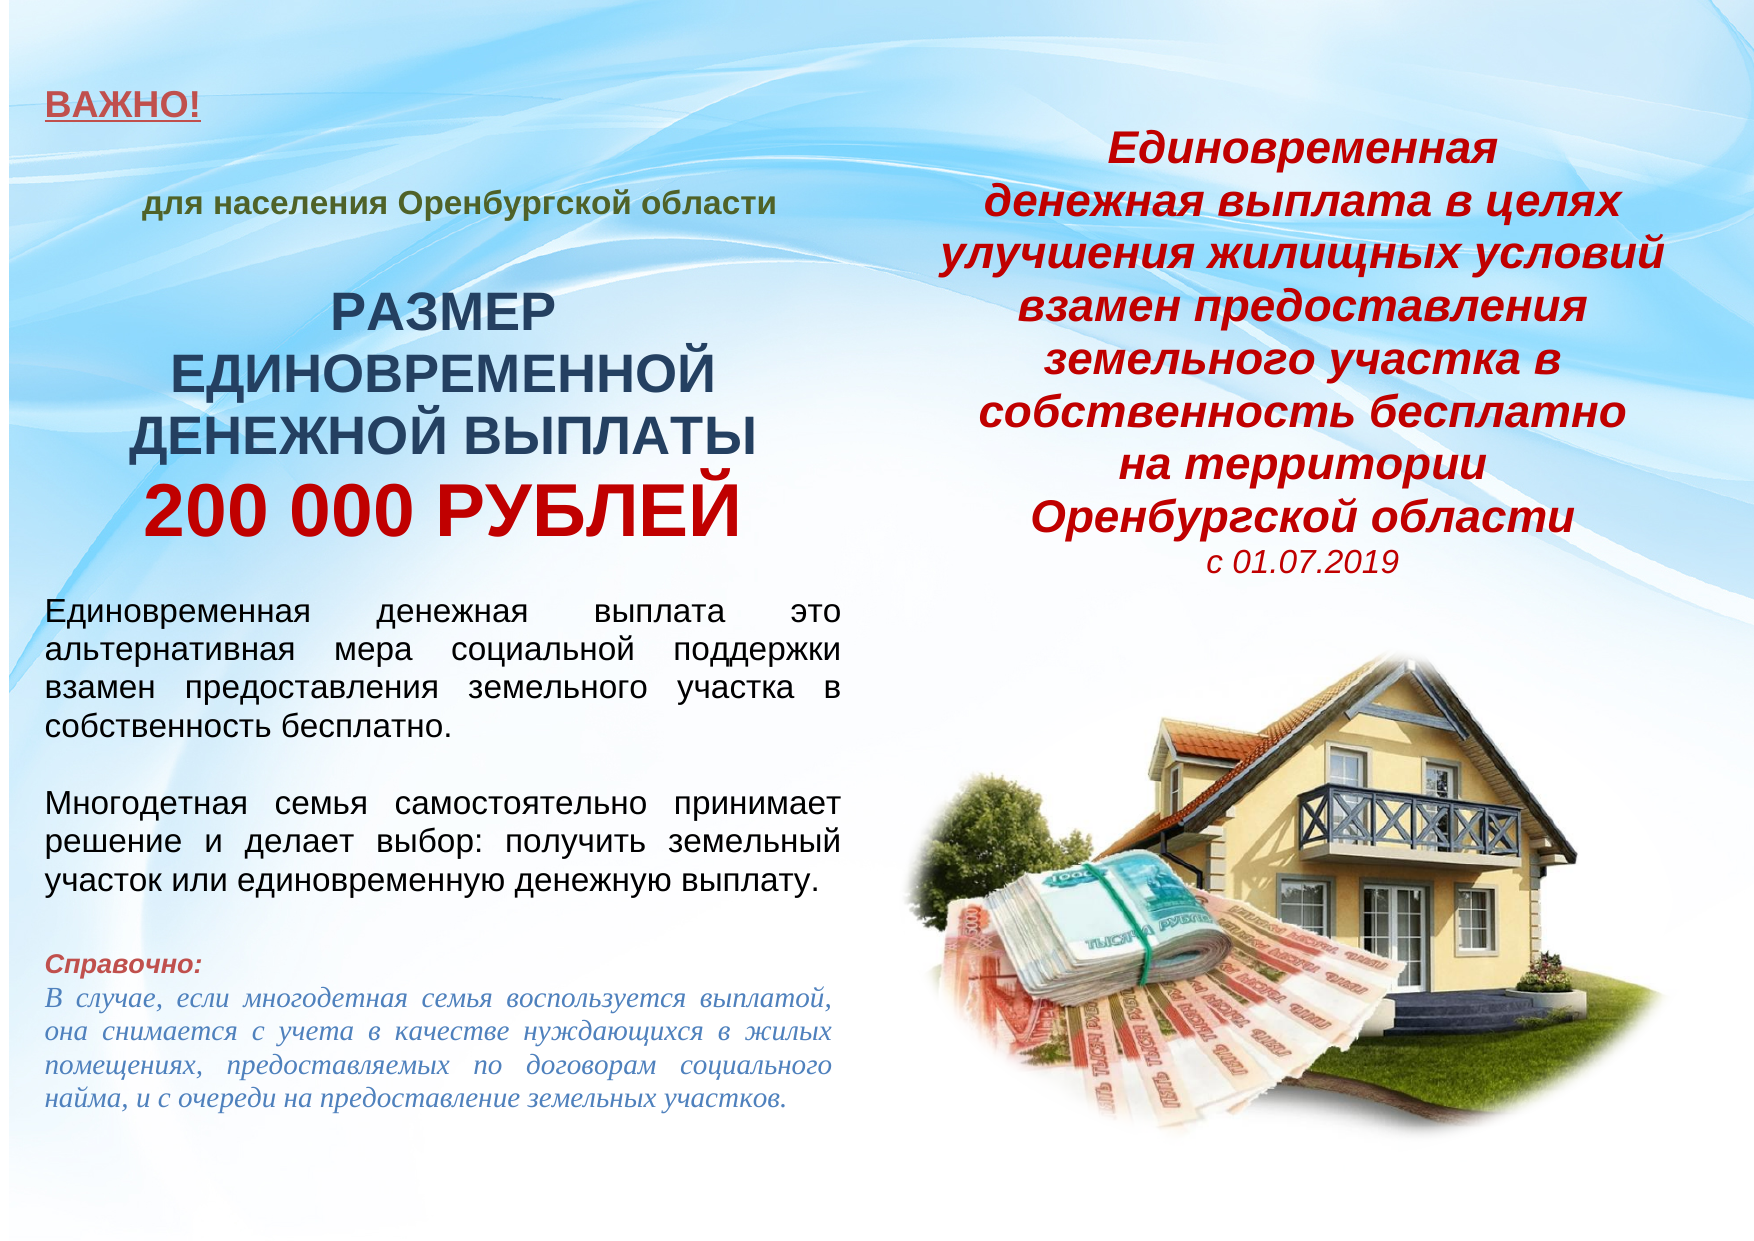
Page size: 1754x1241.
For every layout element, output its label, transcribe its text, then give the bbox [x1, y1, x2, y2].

table_header ВАЖНО! для населения Оренбургской области РАЗМЕР ЕДИНОВРЕМЕННОЙ ДЕНЕЖНОЙ ВЫПЛАТЫ 200 000 РУБЛЕЙ Единовременная денежная выплата это альтернативная мера социальной поддержки взамен предоставления земельного участка в собственность бесплатно. Многодетная семья самостоятельно принимает решение и делает выбор: получить земельный участок или единовременную денежную выплату. Справочно: В случае, если многодетная семья воспользуется выплатой, она снимается с учета в качестве нуждающихся в жилых помещениях, предоставляемых по договорам социального найма, и с очереди на предоставление земельных участков. [33, 54, 886, 1163]
table_header Единовременная денежная выплата в целях улучшения жилищных условий взамен предоставления земельного участка в собственность бесплатно на территории Оренбургской области с 01.07.2019 [886, 54, 1719, 1163]
picture [9, 0, 1754, 1241]
